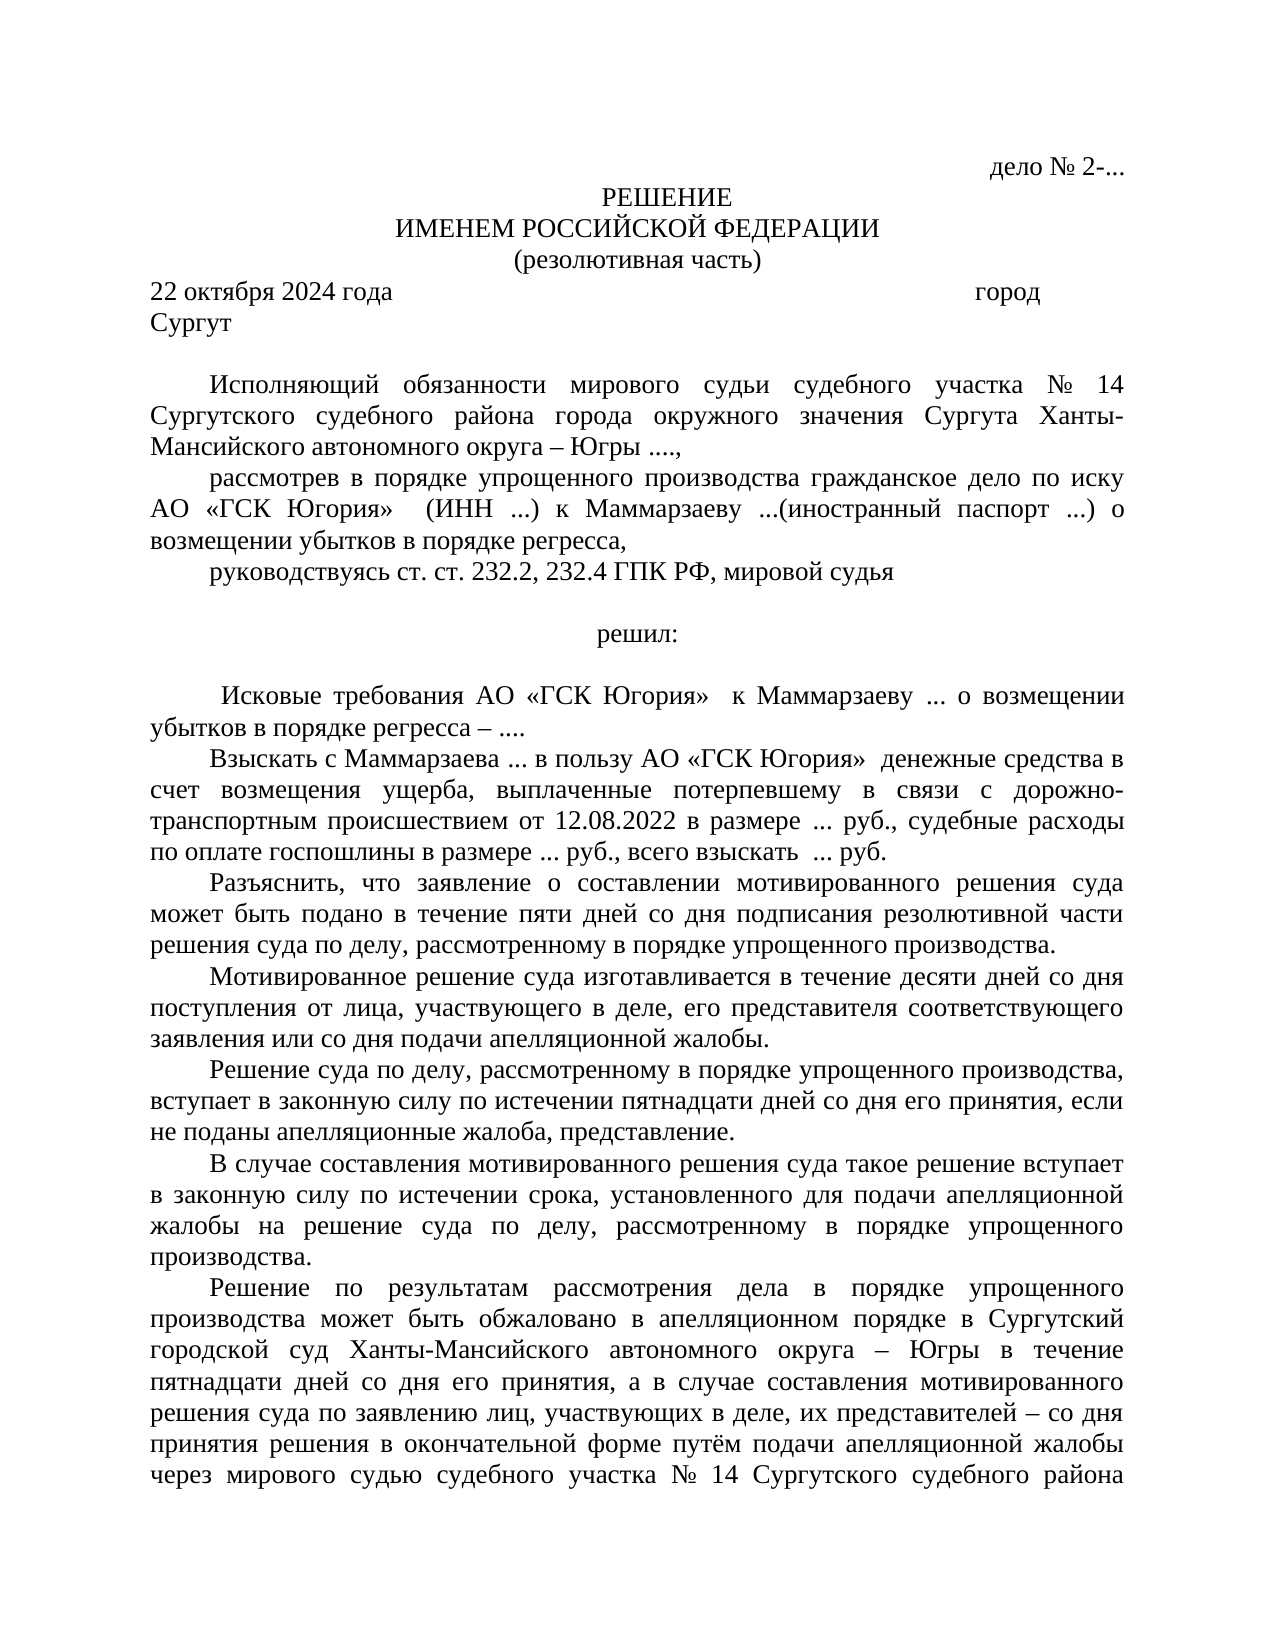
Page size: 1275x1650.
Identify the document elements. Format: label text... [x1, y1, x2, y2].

text 22 октября 2024 года город Сургут [150, 274, 1125, 337]
text РЕШЕНИЕ [150, 181, 1125, 212]
text Исполняющий обязанности мирового судьи судебного участка № 14 Сургутского судебного района города окружного значения Сургута Ханты-Мансийского автономного округа – Югры ...., [150, 368, 1125, 461]
text Исковые требования АО «ГСК Югория» к Маммарзаеву ... о возмещении убытков в порядке регресса – .... [150, 679, 1125, 742]
text рассмотрев в порядке упрощенного производства гражданское дело по иску АО «ГСК Югория» (ИНН ...) к Маммарзаеву ...(иностранный паспорт ...) о возмещении убытков в порядке регресса, [150, 461, 1125, 555]
text Взыскать с Маммарзаева ... в пользу АО «ГСК Югория» денежные средства в счет возмещения ущерба, выплаченные потерпевшему в связи с дорожно-транспортным происшествием от 12.08.2022 в размере ... руб., судебные расходы по оплате госпошлины в размере ... руб., всего взыскать ... руб. [150, 742, 1125, 866]
text В случае составления мотивированного решения суда такое решение вступает в законную силу по истечении срока, установленного для подачи апелляционной жалобы на решение суда по делу, рассмотренному в порядке упрощенного производства. [150, 1147, 1125, 1271]
text Решение суда по делу, рассмотренному в порядке упрощенного производства, вступает в законную силу по истечении пятнадцати дней со дня его принятия, если не поданы апелляционные жалоба, представление. [150, 1053, 1125, 1147]
text руководствуясь ст. ст. 232.2, 232.4 ГПК РФ, мировой судья [150, 555, 1125, 586]
text дело № 2-... [150, 150, 1125, 181]
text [150, 1271, 1125, 1489]
text решил: [150, 617, 1125, 648]
text ИМЕНЕМ РОССИЙСКОЙ ФЕДЕРАЦИИ [150, 212, 1125, 243]
text Разъяснить, что заявление о составлении мотивированного решения суда может быть подано в течение пяти дней со дня подписания резолютивной части решения суда по делу, рассмотренному в порядке упрощенного производства. [150, 866, 1125, 960]
text Мотивированное решение суда изготавливается в течение десяти дней со дня поступления от лица, участвующего в деле, его представителя соответствующего заявления или со дня подачи апелляционной жалобы. [150, 960, 1125, 1053]
text (резолютивная часть) [150, 243, 1125, 274]
